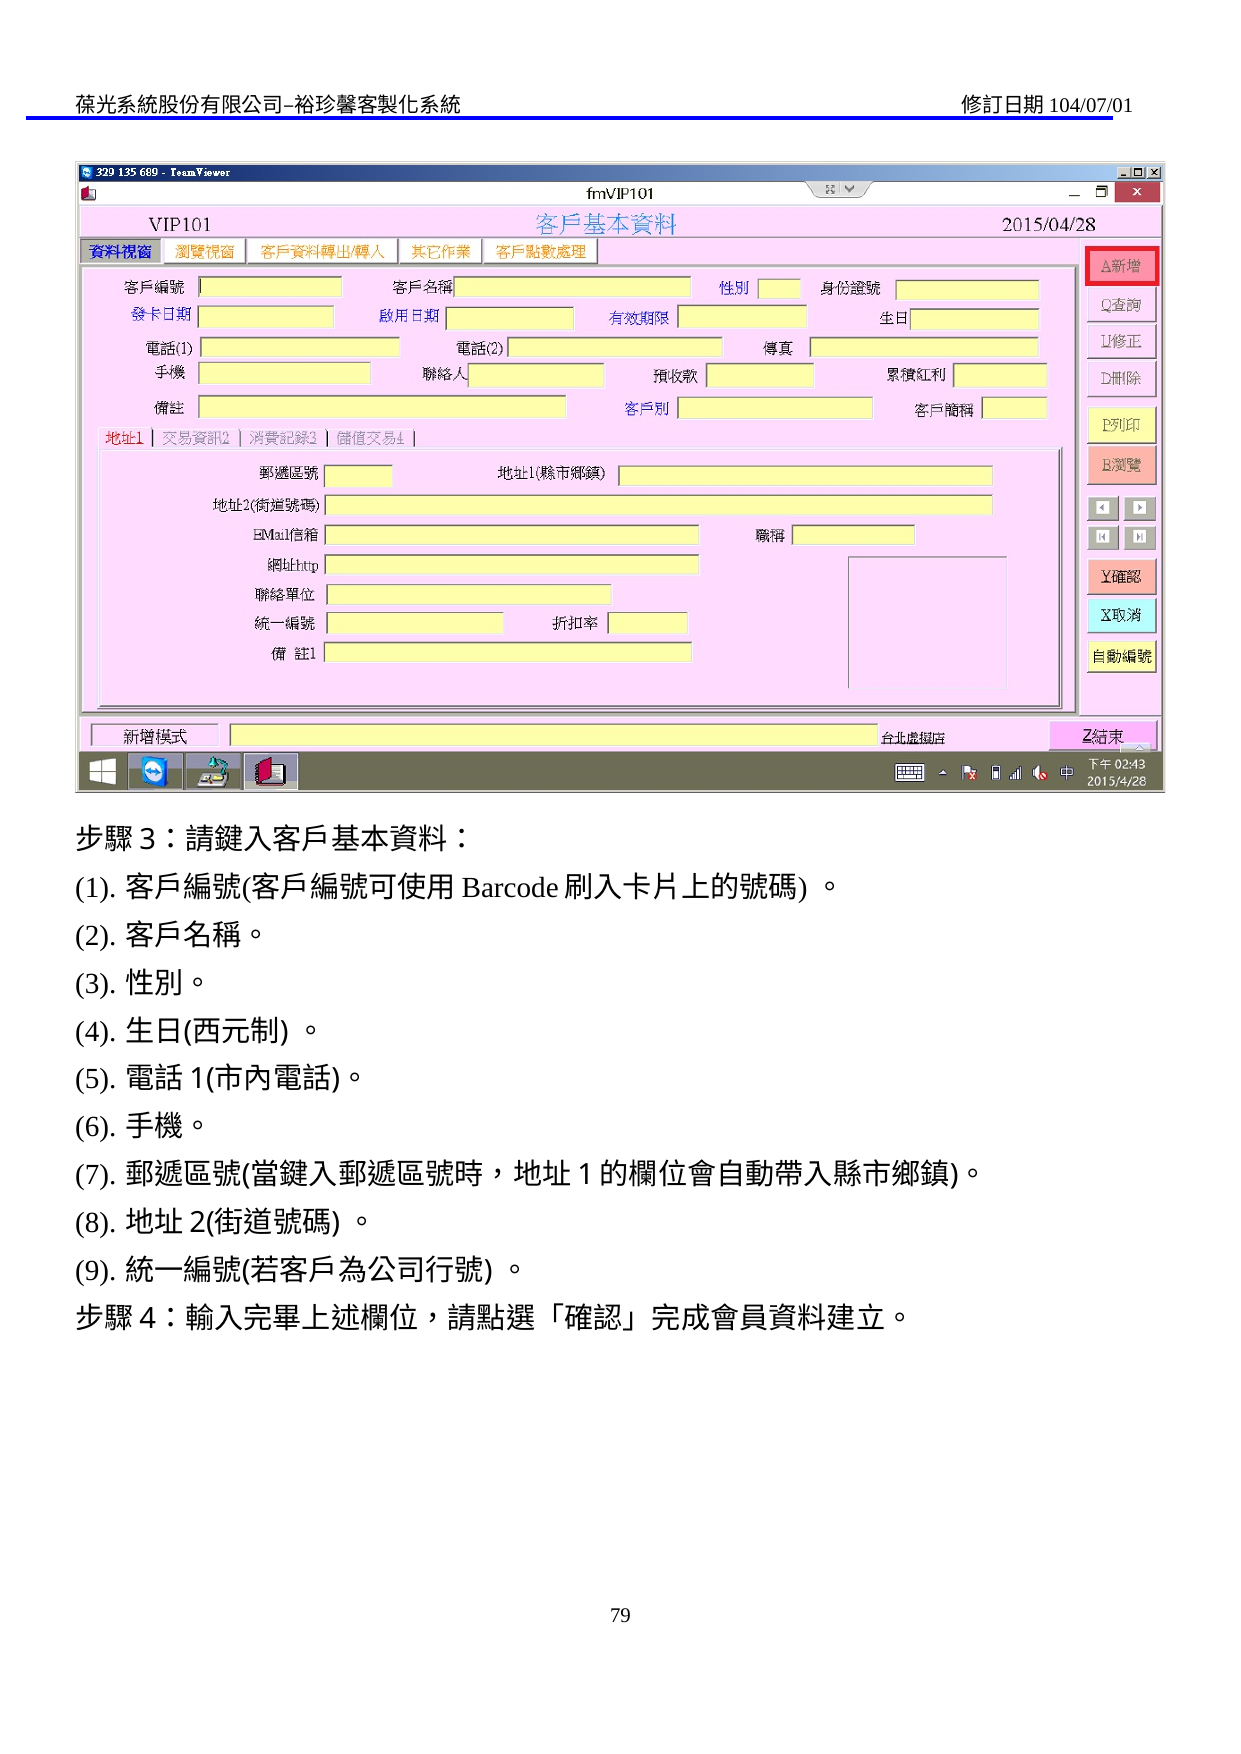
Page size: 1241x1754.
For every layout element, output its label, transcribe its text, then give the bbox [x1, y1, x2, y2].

text 步驟4：輸入完畢上述欄位，請點選「確認」完成會員資料建立。 [75, 1292, 1165, 1340]
list 電話1(市內電話)。 [75, 1052, 1165, 1100]
list 地址2(街道號碼) 。 [75, 1196, 1165, 1244]
list 郵遞區號(當鍵入郵遞區號時，地址1的欄位會自動帶入縣市鄉鎮)。 [75, 1148, 1165, 1196]
list 統一編號(若客戶為公司行號) 。 [75, 1244, 1165, 1292]
list 客戶編號(客戶編號可使用Barcode刷入卡片上的號碼) 。 [75, 861, 1165, 908]
list 客戶名稱。 [75, 908, 1165, 956]
list 生日(西元制) 。 [75, 1004, 1165, 1052]
list 性別。 [75, 956, 1165, 1004]
text 步驟3：請鍵入客戶基本資料： [75, 813, 1165, 861]
list 手機。 [75, 1100, 1165, 1148]
picture [75, 161, 1166, 793]
